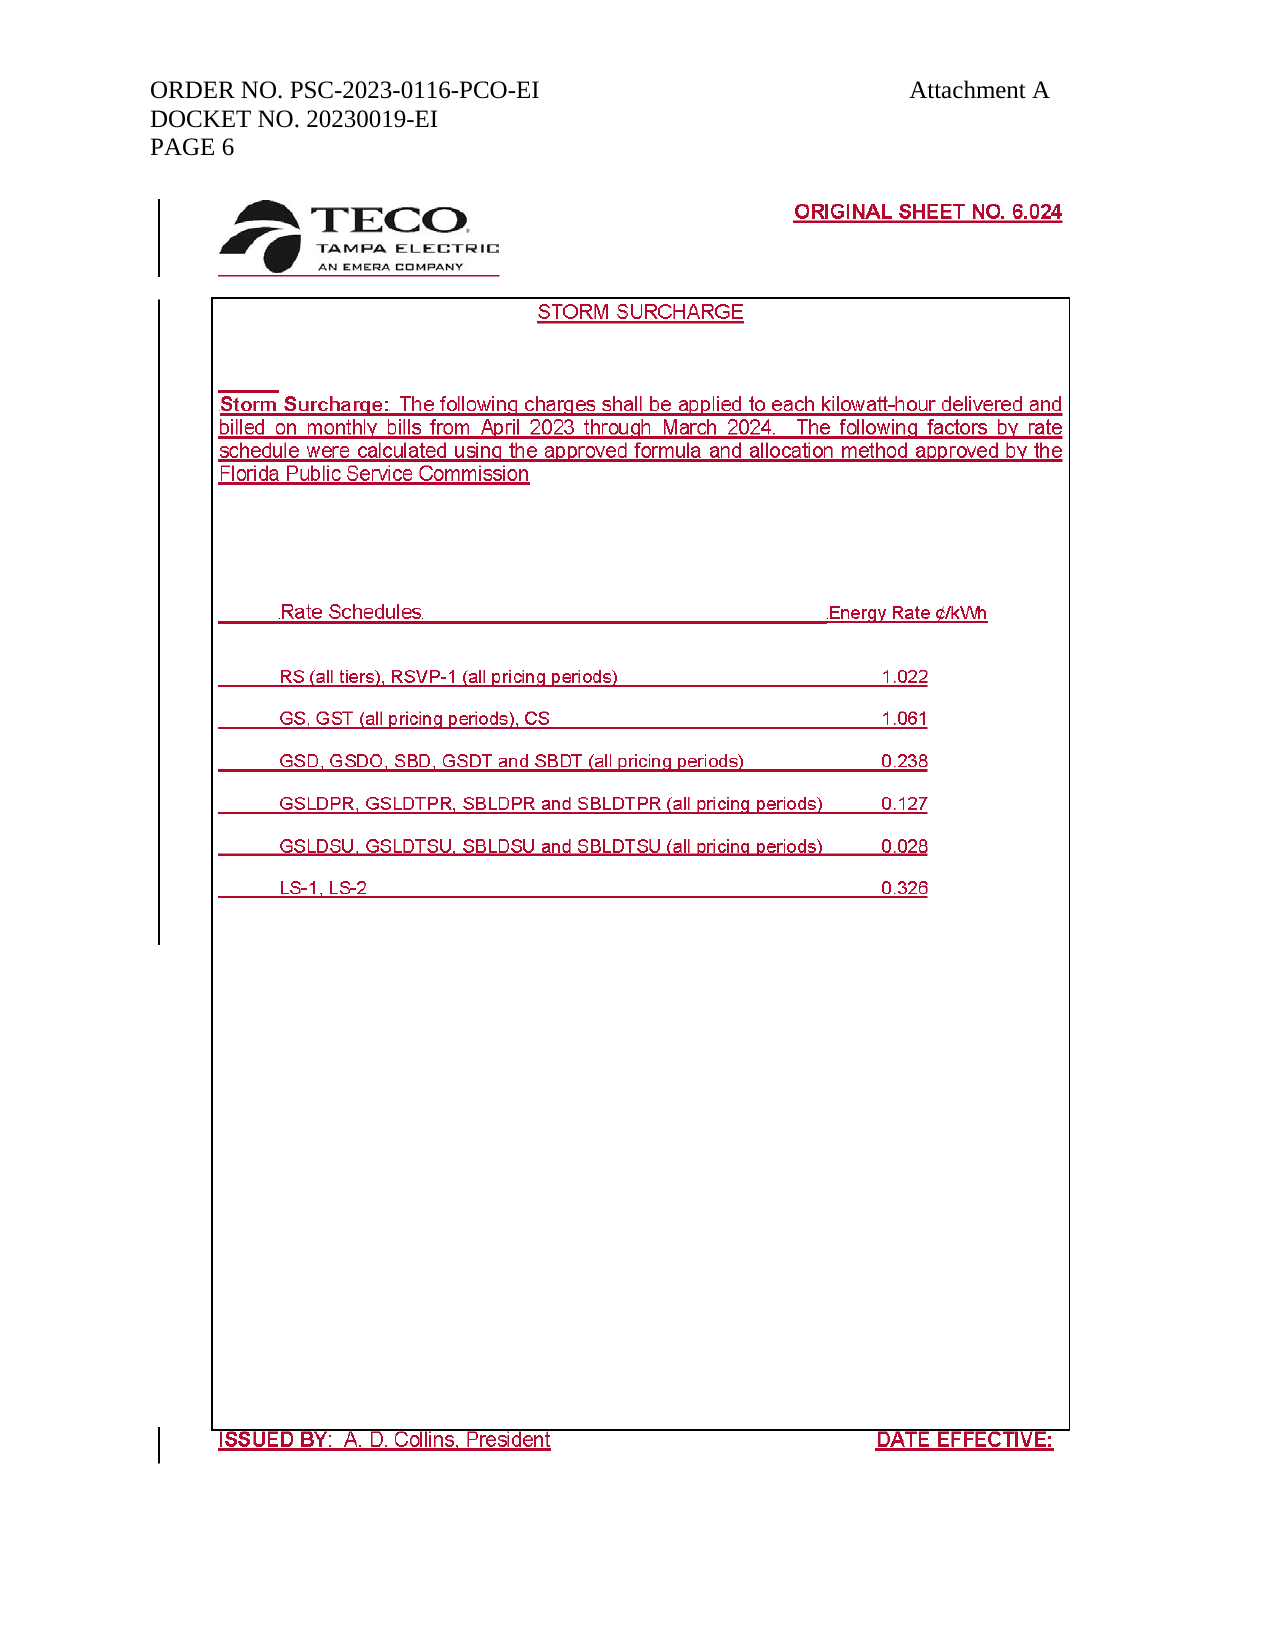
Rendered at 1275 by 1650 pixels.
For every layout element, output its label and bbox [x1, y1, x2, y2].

picture [150, 190, 1125, 1471]
